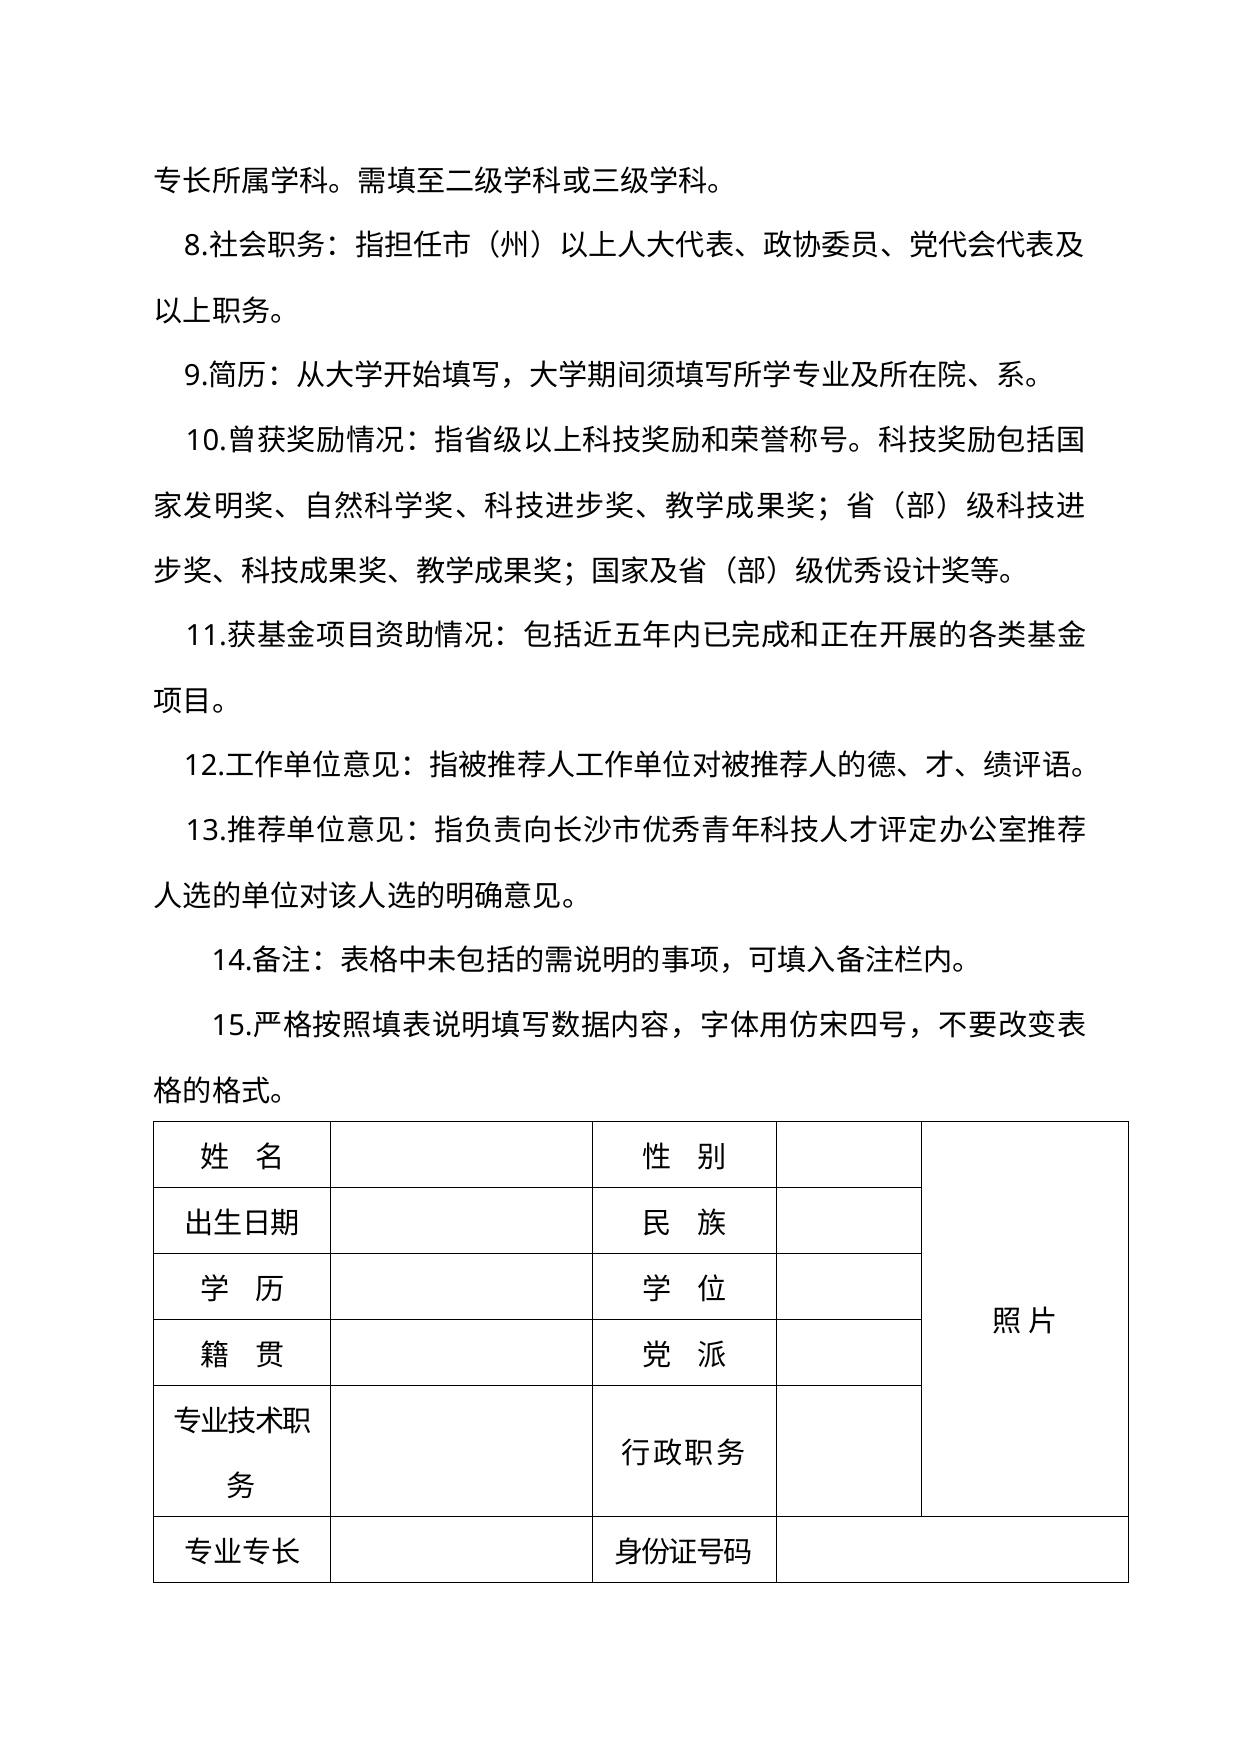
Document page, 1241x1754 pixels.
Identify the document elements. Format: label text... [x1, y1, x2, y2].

table_header 性 别 [593, 1122, 776, 1187]
table_cell 学 历 [154, 1254, 330, 1319]
table_cell [331, 1188, 592, 1253]
text 9.简历：从大学开始填写，大学期间须填写所学专业及所在院、系。 [153, 341, 1087, 406]
table_cell 党 派 [593, 1320, 776, 1385]
table_cell [331, 1254, 592, 1319]
table_cell [331, 1517, 592, 1582]
table_cell [777, 1517, 1128, 1582]
table_cell [777, 1188, 921, 1253]
table_cell [777, 1320, 921, 1385]
text 10.曾获奖励情况：指省级以上科技奖励和荣誉称号。科技奖励包括国家发明奖、自然科学奖、科技进步奖、教学成果奖；省（部）级科技进步奖、科技成果奖、教学成果奖；国家及省（部）级优秀设计奖等。 [154, 406, 1087, 601]
text 15.严格按照填表说明填写数据内容，字体用仿宋四号，不要改变表格的格式。 [153, 991, 1087, 1121]
table_cell 专业技术职务 [154, 1386, 330, 1516]
table_cell [777, 1254, 921, 1319]
table_cell 出生日期 [154, 1188, 330, 1253]
table_header 姓 名 [154, 1122, 330, 1187]
table_cell [777, 1386, 921, 1516]
table_cell 学 位 [593, 1254, 776, 1319]
table_header 照 片 [922, 1122, 1128, 1516]
table_cell 民 族 [593, 1188, 776, 1253]
table_cell 行 政 职 务 [593, 1386, 776, 1516]
text 13.推荐单位意见：指负责向长沙市优秀青年科技人才评定办公室推荐人选的单位对该人选的明确意见。 [153, 796, 1087, 926]
table_cell 籍 贯 [154, 1320, 330, 1385]
table_cell 专业专长 [154, 1517, 330, 1582]
table_header [777, 1122, 921, 1187]
table_cell [331, 1386, 592, 1516]
text 12.工作单位意见：指被推荐人工作单位对被推荐人的德、才、绩评语。 [153, 731, 1087, 796]
table_cell [331, 1320, 592, 1385]
table_cell 身份证号码 [593, 1517, 776, 1582]
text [153, 146, 1087, 211]
text 8.社会职务：指担任市（州）以上人大代表、政协委员、党代会代表及以上职务。 [153, 211, 1087, 341]
text 14.备注：表格中未包括的需说明的事项，可填入备注栏内。 [153, 926, 1087, 991]
table_header [331, 1122, 592, 1187]
text 11.获基金项目资助情况：包括近五年内已完成和正在开展的各类基金项目。 [153, 601, 1087, 731]
